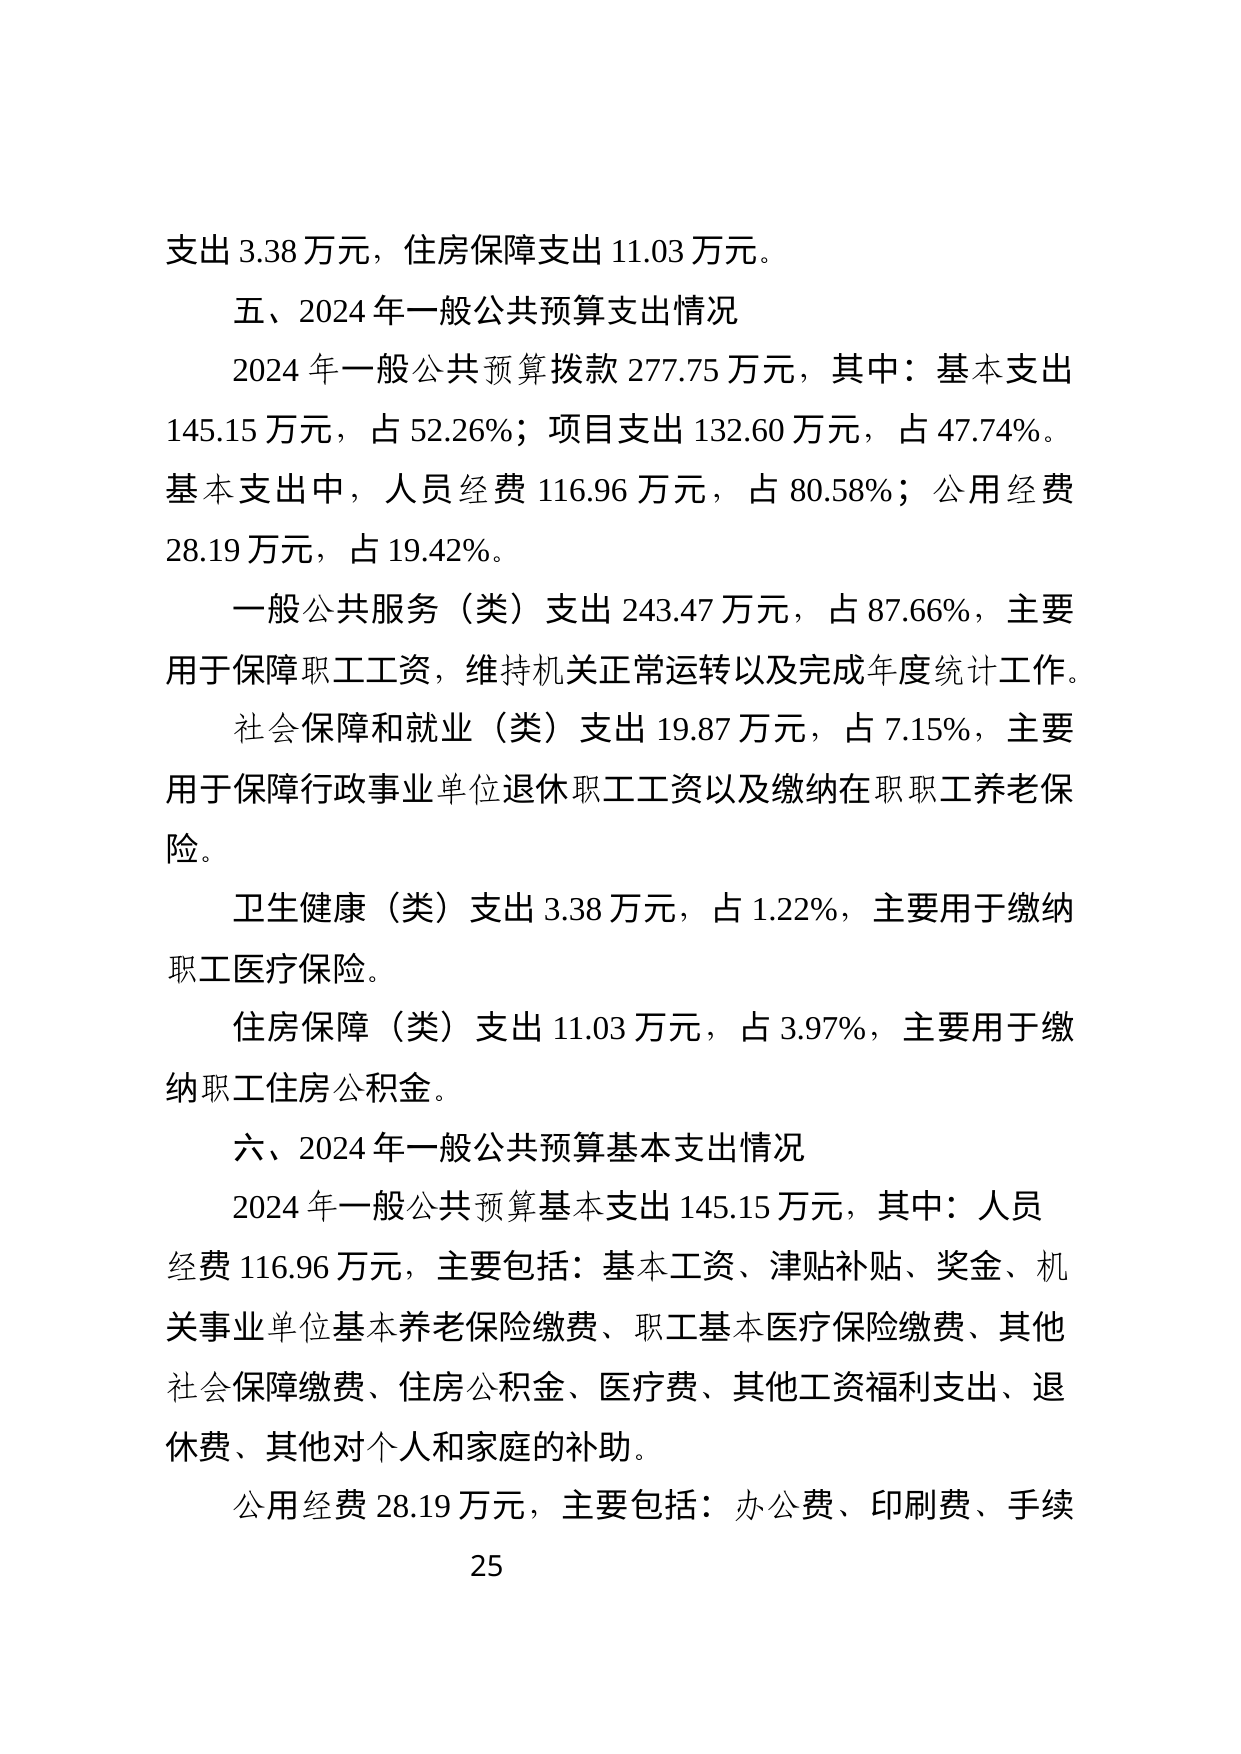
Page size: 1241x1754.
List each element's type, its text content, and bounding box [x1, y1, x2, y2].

text 社会保障和就业（类）支出19.87万元，占7.15%，主要用于保障行政事业单位退休职工工资以及缴纳在职职工养老保险。 [165, 698, 1075, 877]
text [165, 219, 1075, 279]
text 2024年一般公共预算基本支出145.15万元，其中：人员经费116.96万元，主要包括：基本工资、津贴补贴、奖金、机关事业单位基本养老保险缴费、职工基本医疗保险缴费、其他社会保障缴费、住房公积金、医疗费、其他工资福利支出、退休费、其他对个人和家庭的补助。 [165, 1176, 1075, 1475]
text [165, 1475, 1075, 1535]
text 六、2024年一般公共预算基本支出情况 [165, 1116, 1075, 1176]
text 一般公共服务（类）支出243.47万元，占87.66%，主要用于保障职工工资，维持机关正常运转以及完成年度统计工作。 [165, 578, 1075, 698]
text 住房保障（类）支出11.03万元，占3.97%，主要用于缴纳职工住房公积金。 [165, 997, 1075, 1116]
text 五、2024年一般公共预算支出情况 [165, 279, 1075, 339]
text 2024年一般公共预算拨款277.75万元，其中：基本支出145.15万元，占52.26%；项目支出132.60万元，占47.74%。基本支出中，人员经费116.96万元，占80.58%；公用经费28.19万元，占19.42%。 [165, 339, 1075, 578]
text 卫生健康（类）支出3.38万元，占1.22%，主要用于缴纳职工医疗保险。 [165, 877, 1075, 997]
